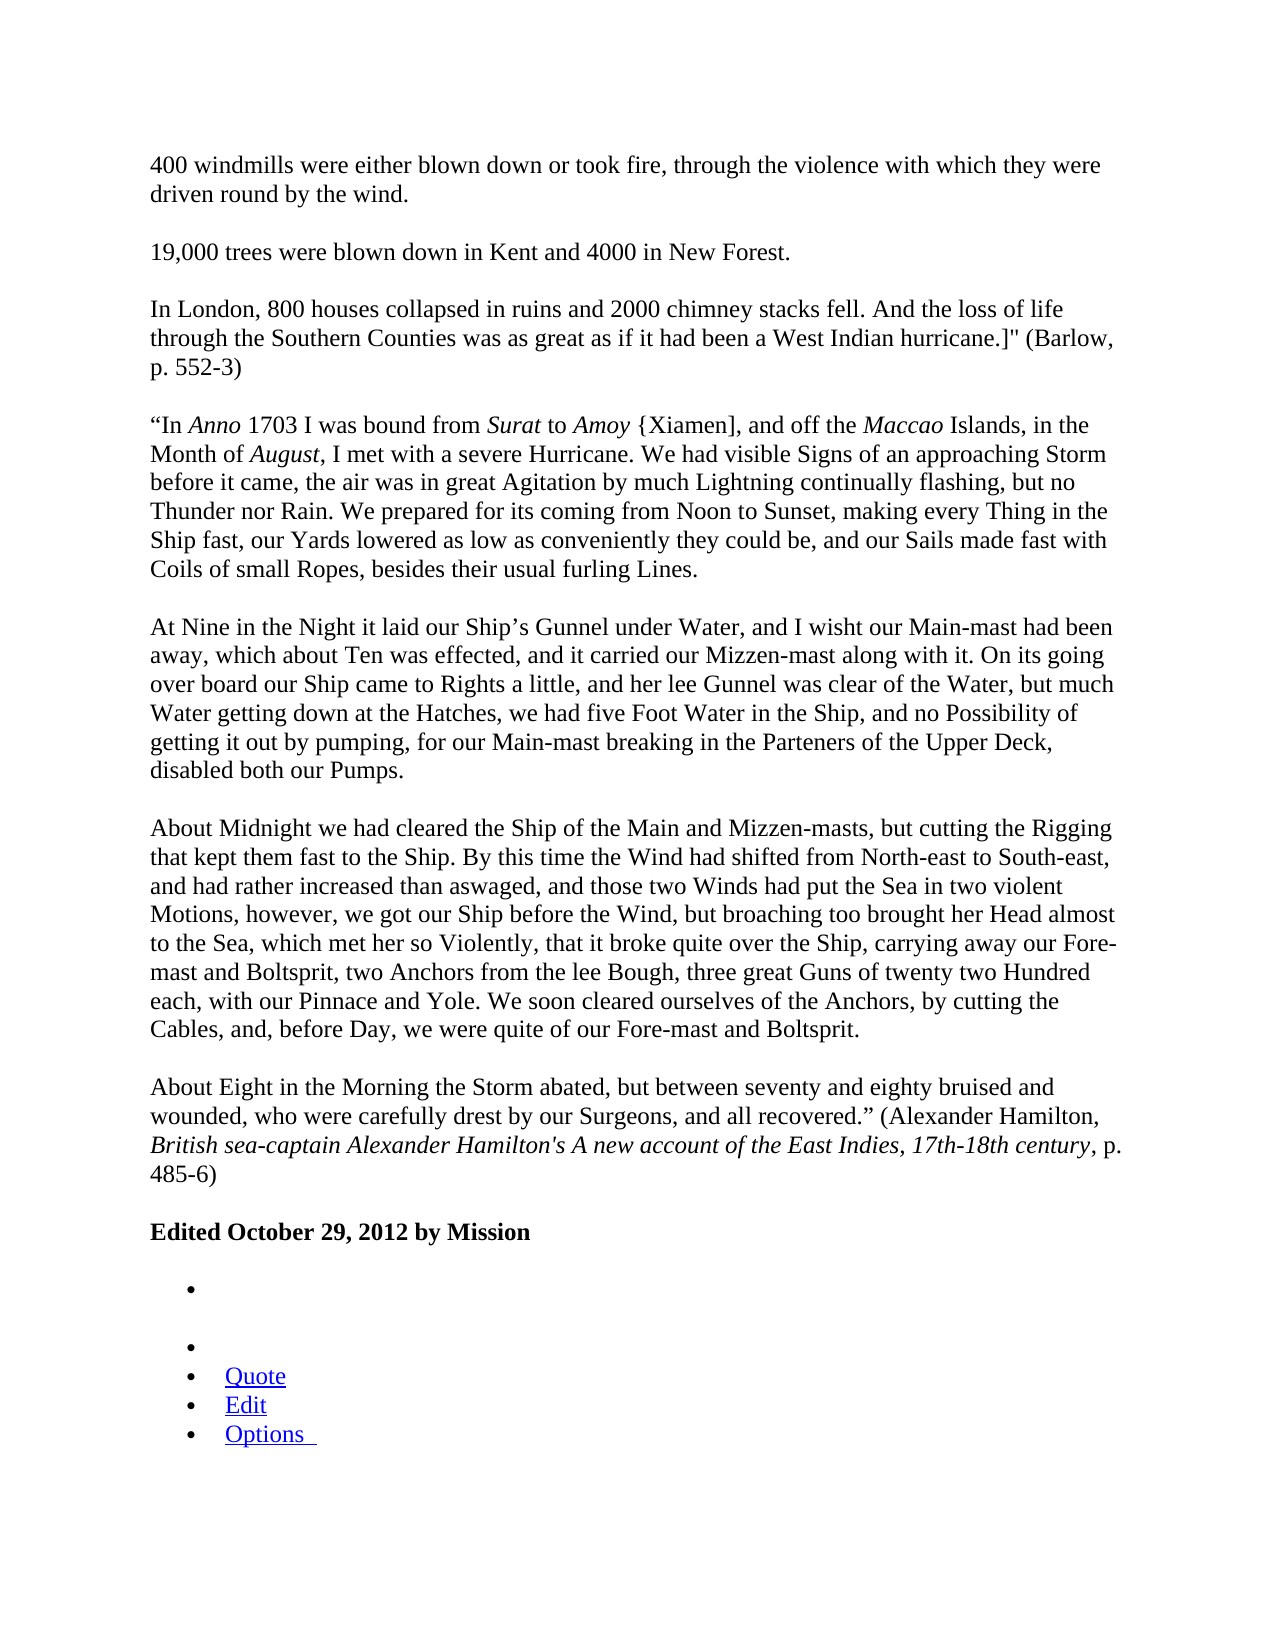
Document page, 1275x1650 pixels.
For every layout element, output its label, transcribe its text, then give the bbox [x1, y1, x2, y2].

text In London, 800 houses collapsed in ruins and 2000 chimney stacks fell. And the loss of life through the Southern Counties was as great as if it had been a West Indian hurricane.]" (Barlow, p. 552-3) [150, 294, 1125, 381]
text About Eight in the Morning the Storm abated, but between seventy and eighty bruised and wounded, who were carefully drest by our Surgeons, and all recovered.” (Alexander Hamilton, British sea-captain Alexander Hamilton's A new account of the East Indies, 17th-18th century, p. 485-6) [150, 1072, 1125, 1187]
list Edit [187, 1390, 1125, 1419]
text “In Anno 1703 I was bound from Surat to Amoy {Xiamen], and off the Maccao Islands, in the Month of August, I met with a severe Hurricane. We had visible Signs of an approaching Storm before it came, the air was in great Agitation by much Lightning continually flashing, but no Thunder nor Rain. We prepared for its coming from Noon to Sunset, making every Thing in the Ship fast, our Yards lowered as low as conveniently they could be, and our Sails made fast with Coils of small Ropes, besides their usual furling Lines. [150, 410, 1125, 582]
list Quote [187, 1361, 1125, 1390]
text 400 windmills were either blown down or took fire, through the violence with which they were driven round by the wind. [150, 150, 1125, 207]
text 19,000 trees were blown down in Kent and 4000 in New Forest. [150, 237, 1125, 265]
text About Midnight we had cleared the Ship of the Main and Mizzen-masts, but cutting the Rigging that kept them fast to the Ship. By this time the Wind had shifted from North-east to South-east, and had rather increased than aswaged, and those two Winds had put the Sea in two violent Motions, however, we got our Ship before the Wind, but broaching too brought her Head almost to the Sea, which met her so Violently, that it broke quite over the Ship, carrying away our Fore-mast and Boltsprit, two Anchors from the lee Bough, three great Guns of twenty two Hundred each, with our Pinnace and Yole. We soon cleared ourselves of the Anchors, by cutting the Cables, and, before Day, we were quite of our Fore-mast and Boltsprit. [150, 813, 1125, 1043]
text Edited October 29, 2012 by Mission [150, 1217, 1125, 1245]
list Options [187, 1419, 1125, 1447]
text At Nine in the Night it laid our Ship’s Gunnel under Water, and I wisht our Main-mast had been away, which about Ten was effected, and it carried our Mizzen-mast along with it. On its going over board our Ship came to Rights a little, and her lee Gunnel was clear of the Water, but much Water getting down at the Hatches, we had five Foot Water in the Ship, and no Possibility of getting it out by pumping, for our Main-mast breaking in the Parteners of the Upper Deck, disabled both our Pumps. [150, 612, 1125, 784]
